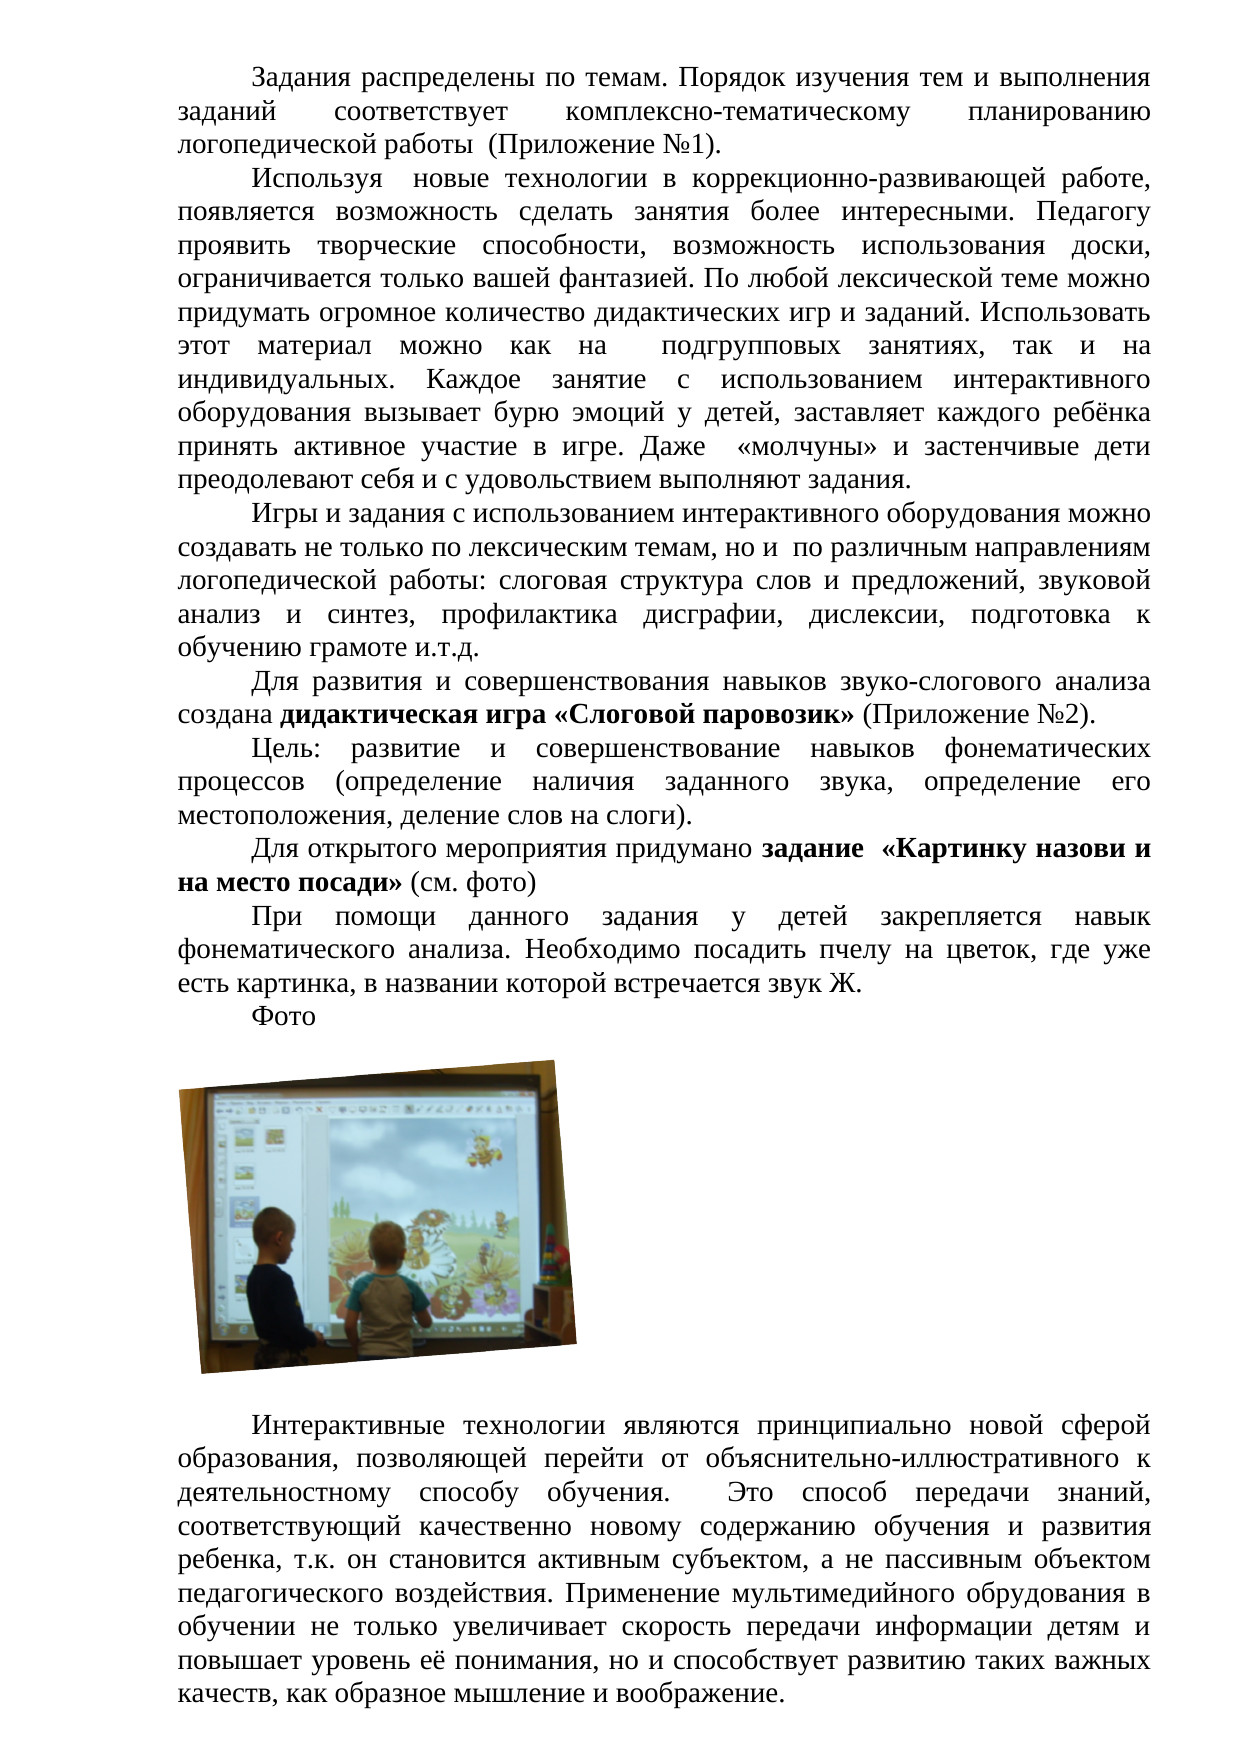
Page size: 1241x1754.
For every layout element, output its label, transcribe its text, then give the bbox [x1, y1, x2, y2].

text Цель: развитие и совершенствование навыков фонематических процессов (определение наличия заданного звука, определение его местоположения, деление слов на слоги). [177, 730, 1152, 831]
picture [179, 1060, 576, 1373]
text При помощи данного задания у детей закрепляется навык фонематического анализа. Необходимо посадить пчелу на цветок, где уже есть картинка, в названии которой встречается звук Ж. [177, 898, 1152, 998]
text Для развития и совершенствования навыков звуко-слогового анализа создана дидактическая игра «Слоговой паровозик» (Приложение №2). [177, 663, 1152, 730]
text Интерактивные технологии являются принципиально новой сферой образования, позволяющей перейти от объяснительно-иллюстративного к деятельностному способу обучения. Это способ передачи знаний, соответствующий качественно новому содержанию обучения и развития ребенка, т.к. он становится активным субъектом, а не пассивным объектом педагогического воздействия. Применение мультимедийного обрудования в обучении не только увеличивает скорость передачи информации детям и повышает уровень её понимания, но и способствует развитию таких важных качеств, как образное мышление и воображение. [177, 1407, 1152, 1709]
text Игры и задания с использованием интерактивного оборудования можно создавать не только по лексическим темам, но и по различным направлениям логопедической работы: слоговая структура слов и предложений, звуковой анализ и синтез, профилактика дисграфии, дислексии, подготовка к обучению грамоте и.т.д. [177, 495, 1152, 663]
text Фото [177, 998, 1152, 1032]
text Используя новые технологии в коррекционно-развивающей работе, появляется возможность сделать занятия более интересными. Педагогу проявить творческие способности, возможность использования доски, ограничивается только вашей фантазией. По любой лексической теме можно придумать огромное количество дидактических игр и заданий. Использовать этот материал можно как на подгрупповых занятиях, так и на индивидуальных. Каждое занятие с использованием интерактивного оборудования вызывает бурю эмоций у детей, заставляет каждого ребёнка принять активное участие в игре. Даже «молчуны» и застенчивые дети преодолевают себя и с удовольствием выполняют задания. [177, 160, 1152, 495]
text Задания распределены по темам. Порядок изучения тем и выполнения заданий соответствует комплексно-тематическому планированию логопедической работы (Приложение №1). [177, 59, 1152, 160]
text Для открытого мероприятия придумано задание «Картинку назови и на место посади» (см. фото) [177, 831, 1152, 898]
